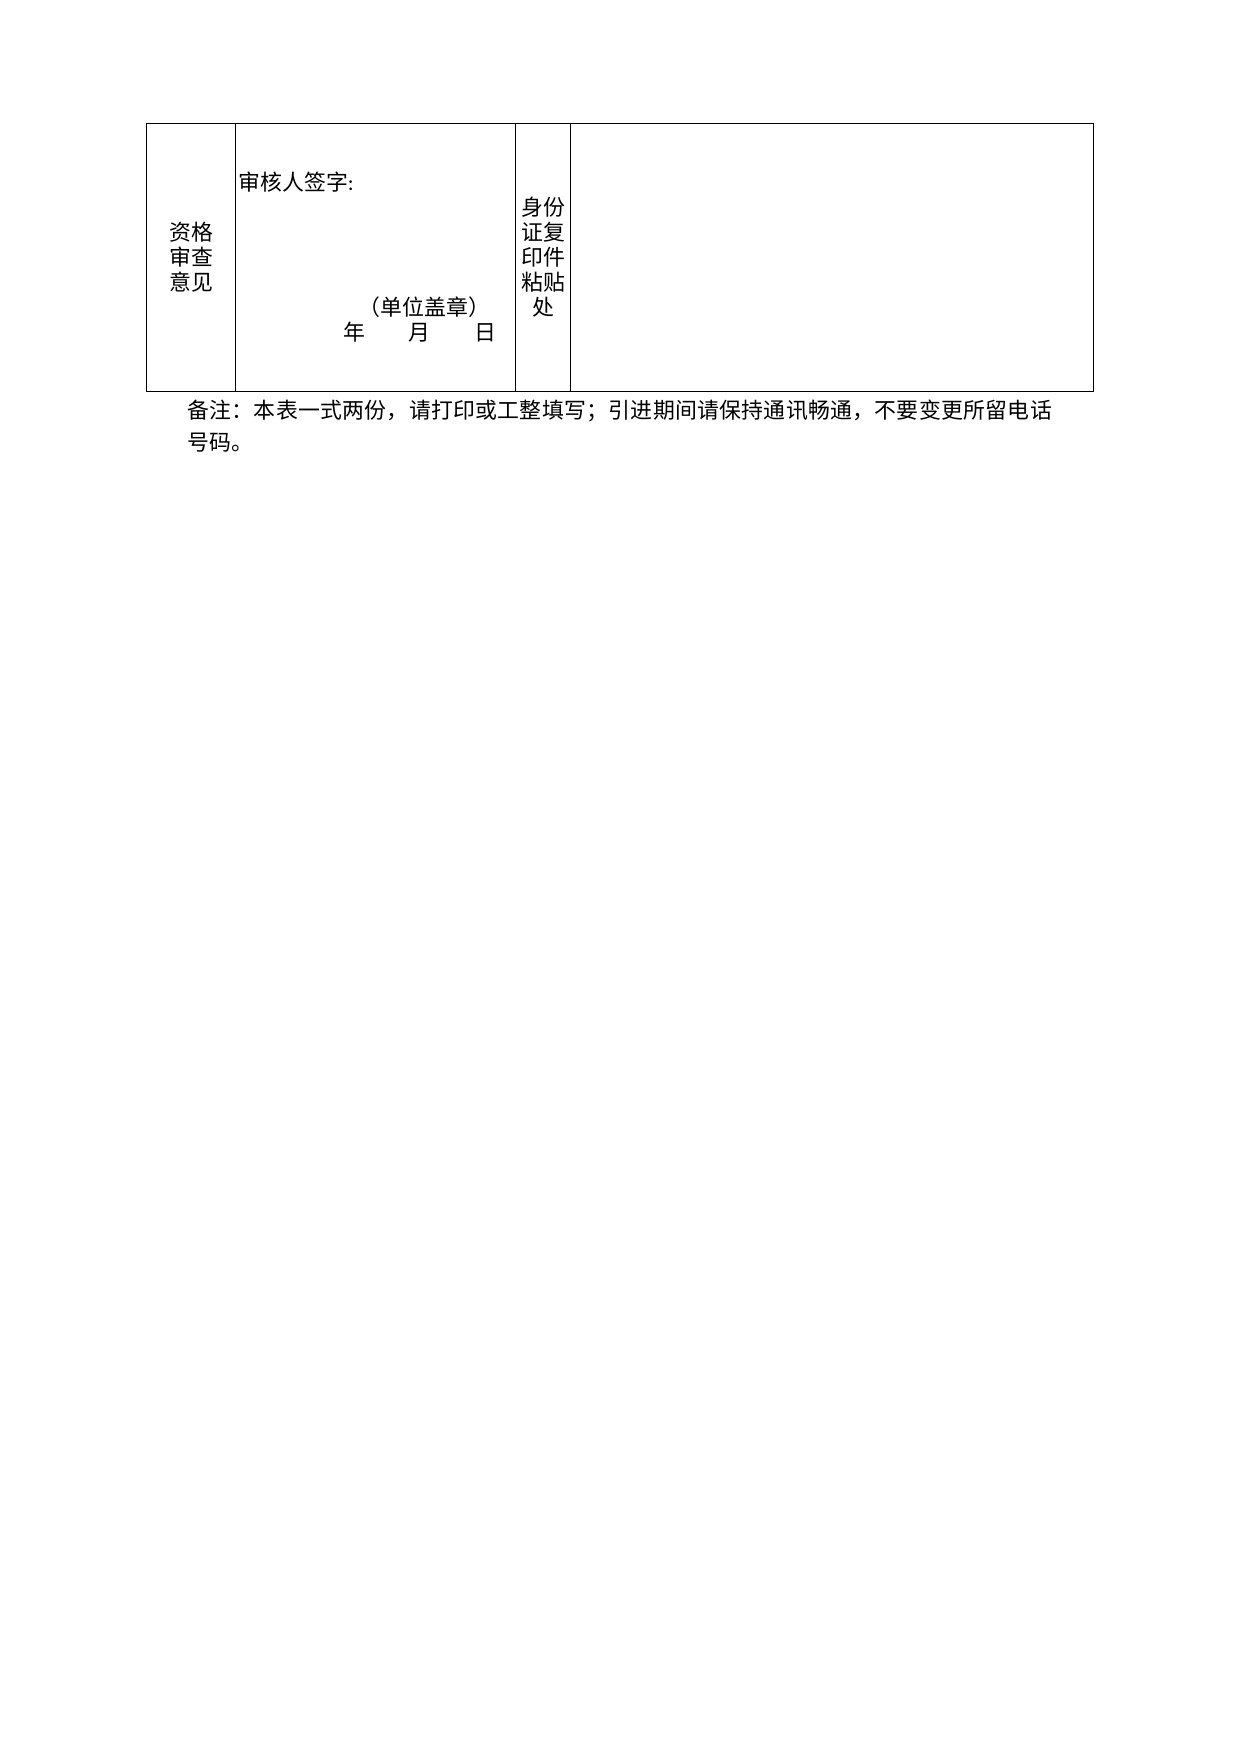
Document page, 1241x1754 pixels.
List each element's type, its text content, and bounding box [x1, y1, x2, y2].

table_cell 审核人签字: （单位盖章） 年 月 日 [236, 124, 515, 391]
table_cell 资格 审查 意见 [147, 124, 235, 391]
table_cell 身份证复印件粘贴处 [516, 124, 570, 391]
table_cell [571, 124, 1093, 391]
text 备注：本表一式两份，请打印或工整填写；引进期间请保持通讯畅通，不要变更所留电话号码。 [187, 392, 1053, 457]
